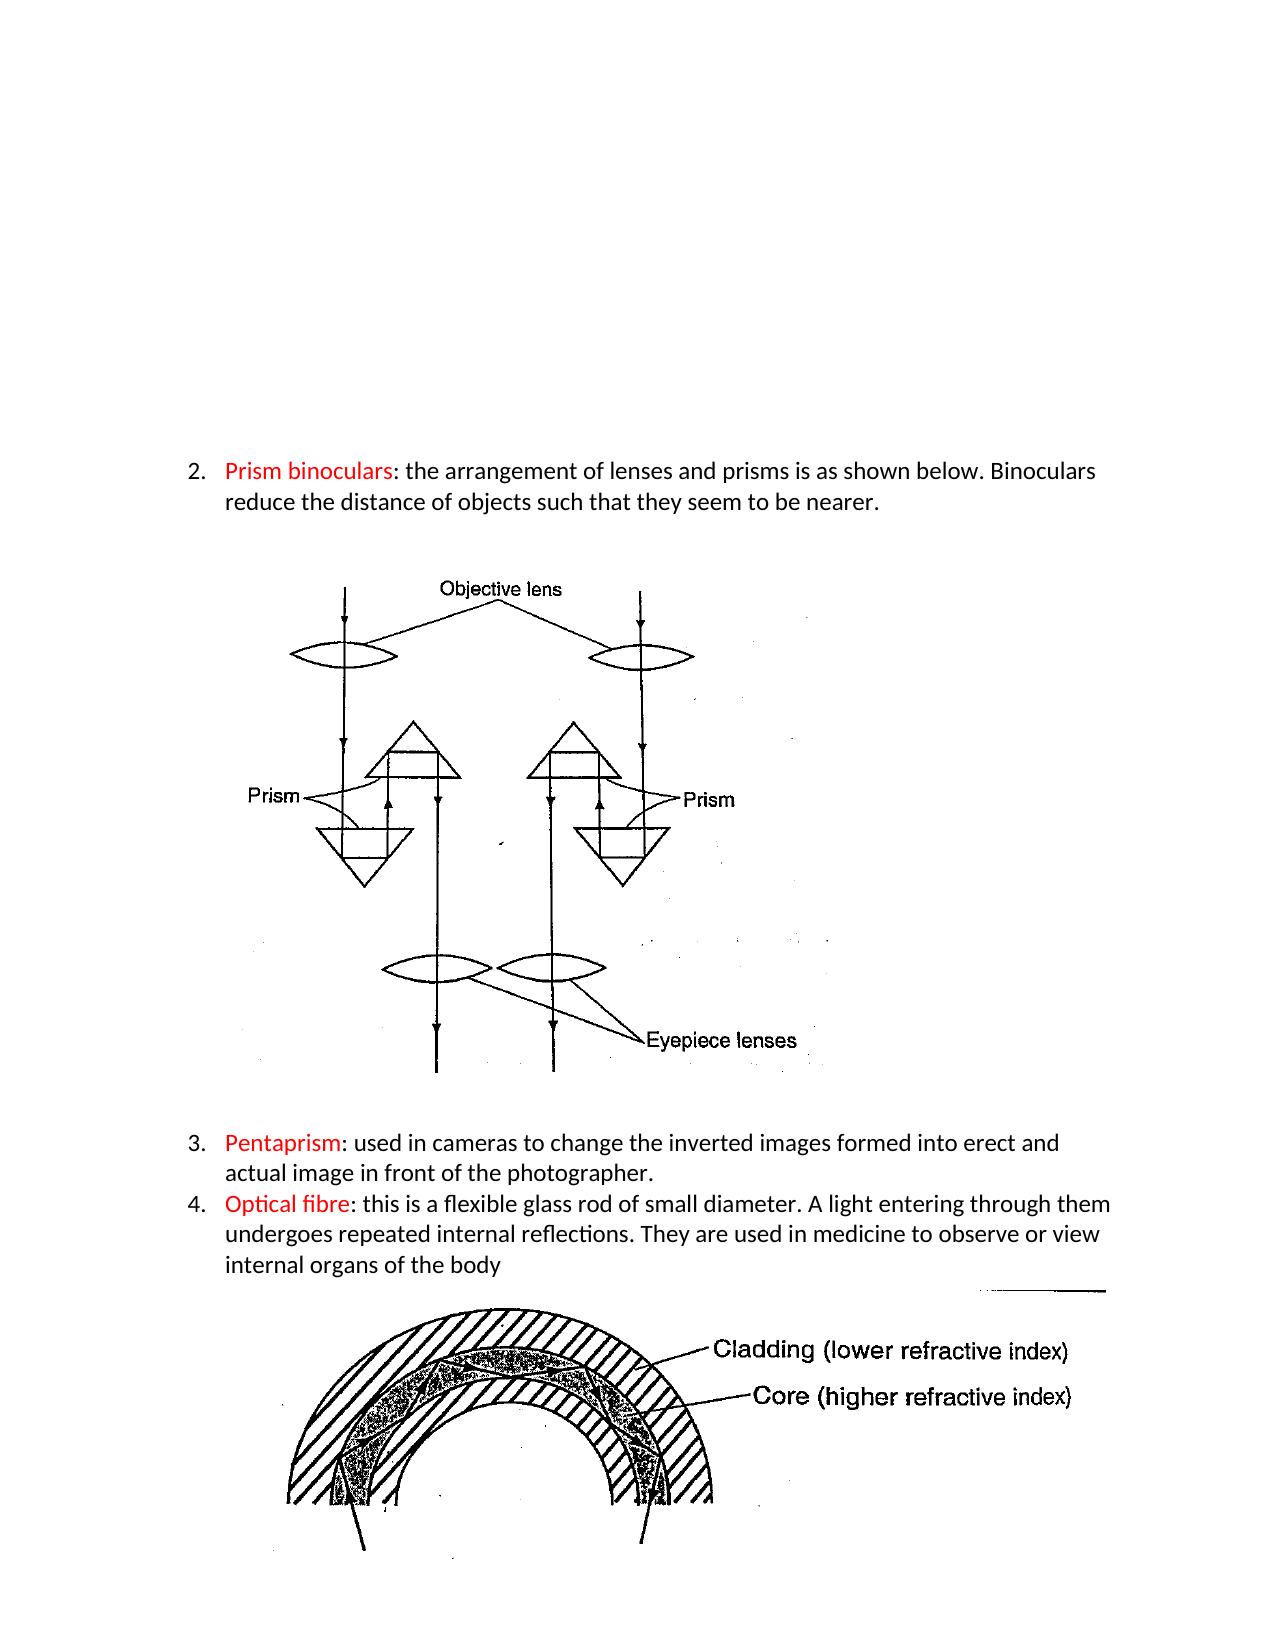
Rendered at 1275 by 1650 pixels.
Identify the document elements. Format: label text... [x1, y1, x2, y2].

list Prism binoculars: the arrangement of lenses and prisms is as shown below. Binoculars reduce the distance of objects such that they seem to be nearer. [187, 455, 1125, 516]
list Pentaprism: used in cameras to change the inverted images formed into erect and actual image in front of the photographer. [187, 1127, 1125, 1188]
list Optical fibre: this is a flexible glass rod of small diameter. A light entering through them undergoes repeated internal reflections. They are used in medicine to observe or view internal organs of the body [187, 1188, 1125, 1279]
